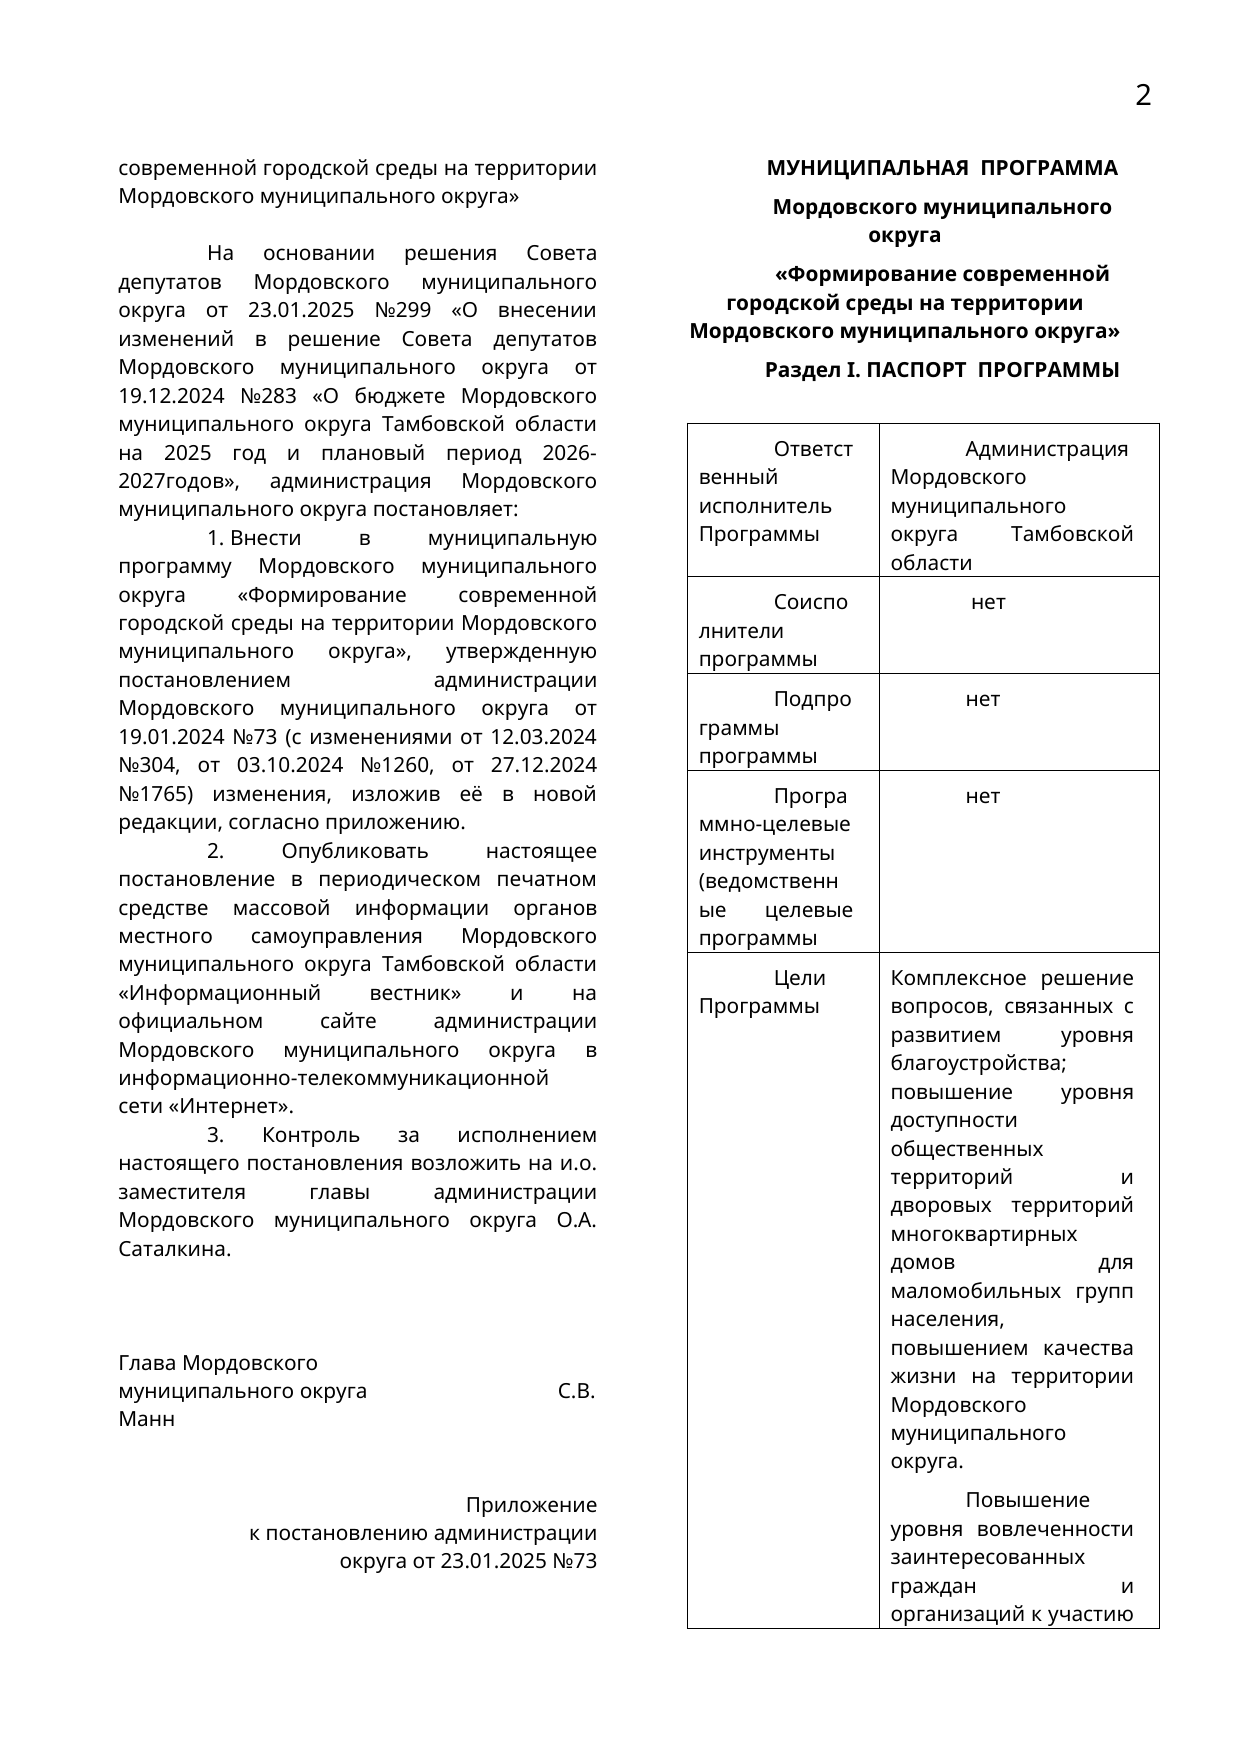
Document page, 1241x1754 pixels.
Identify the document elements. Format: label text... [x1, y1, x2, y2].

text 2. Опубликовать настоящее постановление в периодическом печатном средстве массовой информации органов местного самоуправления Мордовского муниципального округа Тамбовской области «Информационный вестник» и на официальном сайте администрации Мордовского муниципального округа в информационно-телекоммуникационной сети «Интернет». [118, 836, 597, 1120]
text На основании решения Совета депутатов Мордовского муниципального округа от 23.01.2025 №299 «О внесении изменений в решение Совета депутатов Мордовского муниципального округа от 19.12.2024 №283 «О бюджете Мордовского муниципального округа Тамбовской области на 2025 год и плановый период 2026-2027годов», администрация Мордовского муниципального округа постановляет: [118, 238, 597, 523]
text Глава Мордовского [118, 1348, 597, 1376]
table_cell нет [880, 577, 1159, 673]
table_header Ответственный исполнитель Программы [688, 424, 879, 576]
table_cell нет [880, 771, 1159, 952]
text «Формирование современной городской среды на территории Мордовского муниципального округа» [672, 259, 1137, 345]
text МУНИЦИПАЛЬНАЯ ПРОГРАММА [672, 153, 1137, 182]
table_header Администрация Мордовского муниципального округа Тамбовской области [880, 424, 1159, 576]
table_cell Подпрограммы программы [688, 674, 879, 769]
text Мордовского муниципального округа [672, 192, 1137, 249]
text к постановлению администрации [118, 1518, 597, 1547]
table_cell Цели Программы [688, 953, 879, 1628]
table_cell Программно-целевые инструменты (ведомственные целевые программы [688, 771, 879, 952]
text Приложение [118, 1490, 597, 1518]
table_cell Соисполнители программы [688, 577, 879, 673]
text округа от 23.01.2025 №73 [118, 1547, 597, 1575]
text 3. Контроль за исполнением настоящего постановления возложить на и.о. заместителя главы администрации Мордовского муниципального округа О.А. Саталкина. [118, 1120, 597, 1262]
text Раздел I. ПАСПОРТ ПРОГРАММЫ [672, 355, 1137, 383]
table_cell нет [880, 674, 1159, 769]
text 1. Внести в муниципальную программу Мордовского муниципального округа «Формирование современной городской среды на территории Мордовского муниципального округа», утвержденную постановлением администрации Мордовского муниципального округа от 19.01.2024 №73 (с изменениями от 12.03.2024 №304, от 03.10.2024 №1260, от 27.12.2024 №1765) изменения, изложив её в новой редакции, согласно приложению. [118, 523, 597, 836]
text муниципального округа С.В. Манн [118, 1376, 597, 1433]
